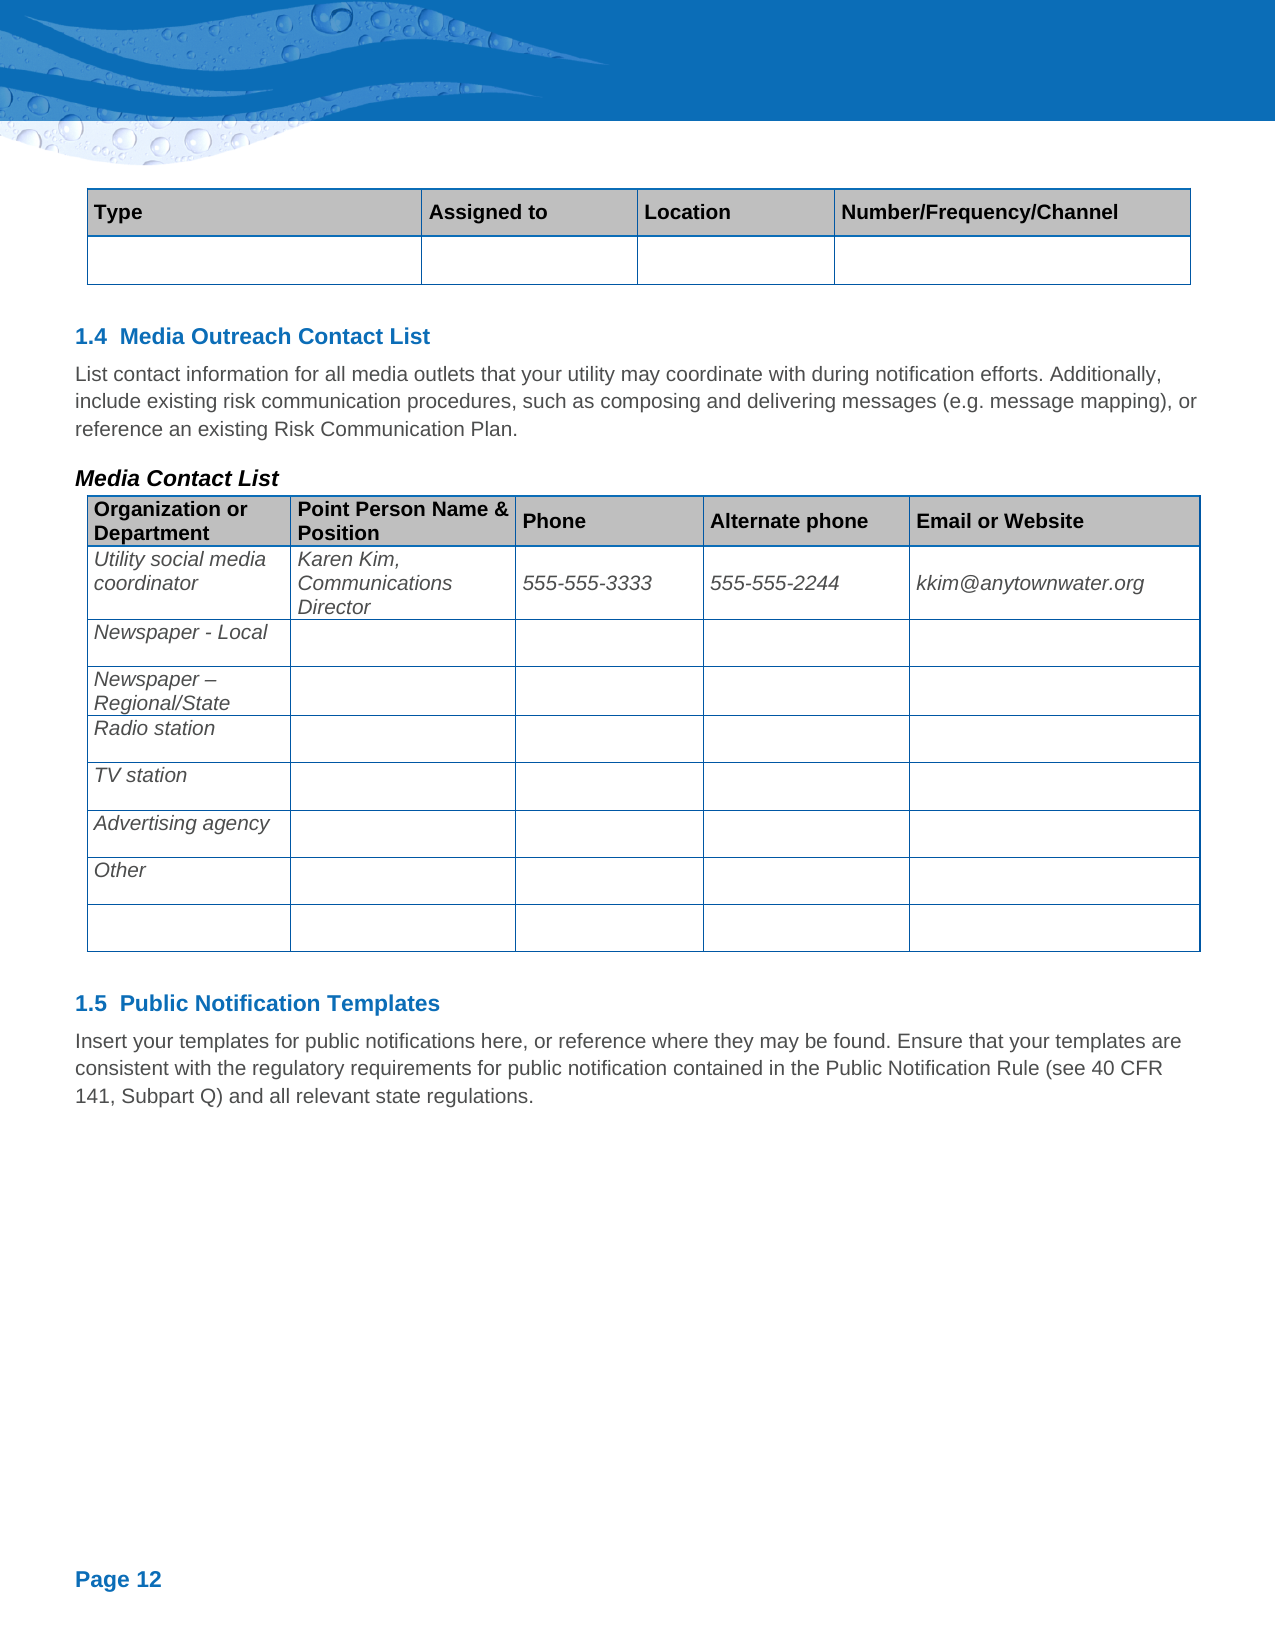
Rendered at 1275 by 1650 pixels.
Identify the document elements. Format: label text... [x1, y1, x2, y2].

table_header Type [88, 190, 421, 235]
table_cell [291, 858, 515, 904]
table_header Location [638, 190, 834, 235]
table_cell [516, 811, 703, 857]
table_header Organization or Department [88, 497, 290, 545]
subtitle 1.5 Public Notification Templates [75, 989, 1200, 1016]
table_cell [516, 763, 703, 809]
table_cell [704, 667, 909, 715]
table_cell [704, 811, 909, 857]
table_cell [910, 763, 1199, 809]
table_header Phone [516, 497, 703, 545]
table_cell [291, 811, 515, 857]
table_cell [910, 811, 1199, 857]
table_cell [291, 905, 515, 951]
table_cell [422, 237, 637, 284]
table_cell [704, 716, 909, 762]
table_cell [835, 237, 1190, 284]
table_cell [516, 858, 703, 904]
title Media Contact List [75, 465, 1200, 491]
table_cell 555-555-3333 [516, 547, 703, 619]
table_cell [291, 667, 515, 715]
table_header Alternate phone [704, 497, 909, 545]
table_cell [910, 905, 1199, 951]
table_cell [88, 237, 421, 284]
subtitle 1.4 Media Outreach Contact List [75, 323, 1200, 349]
table_cell [516, 905, 703, 951]
table_cell [638, 237, 834, 284]
table_cell Other [88, 858, 290, 904]
table_cell Karen Kim, Communications Director [291, 547, 515, 619]
table_cell [516, 716, 703, 762]
table_cell [291, 620, 515, 666]
table_cell kkim@anytownwater.org [910, 547, 1199, 619]
table_cell [704, 858, 909, 904]
picture [0, 0, 1275, 176]
table_cell [910, 667, 1199, 715]
table_cell [704, 620, 909, 666]
table_cell TV station [88, 763, 290, 809]
table_cell [516, 620, 703, 666]
table_cell [291, 716, 515, 762]
table_cell Radio station [88, 716, 290, 762]
table_header Point Person Name & Position [291, 497, 515, 545]
table_header Email or Website [910, 497, 1199, 545]
text Insert your templates for public notifications here, or reference where they may be found. Ensure that your templates are consistent with the regulatory requirements for public notification contained in the Public Notification Rule (see 40 CFR 141, Subpart Q) and all relevant state regulations. [75, 1028, 1200, 1107]
table_header Number/Frequency/Channel [835, 190, 1190, 235]
table_cell [516, 667, 703, 715]
table_cell 555-555-2244 [704, 547, 909, 619]
table_cell Advertising agency [88, 811, 290, 857]
table_cell [910, 858, 1199, 904]
table_cell [910, 620, 1199, 666]
table_cell [704, 763, 909, 809]
table_cell [910, 716, 1199, 762]
table_cell [88, 905, 290, 951]
table_cell [704, 905, 909, 951]
table_cell Newspaper – Regional/State [88, 667, 290, 715]
table_cell [291, 763, 515, 809]
table_cell Newspaper - Local [88, 620, 290, 666]
text List contact information for all media outlets that your utility may coordinate with during notification efforts. Additionally, include existing risk communication procedures, such as composing and delivering messages (e.g. message mapping), or reference an existing Risk Communication Plan. [75, 361, 1200, 440]
table_cell Utility social media coordinator [88, 547, 290, 619]
table_header Assigned to [422, 190, 637, 235]
